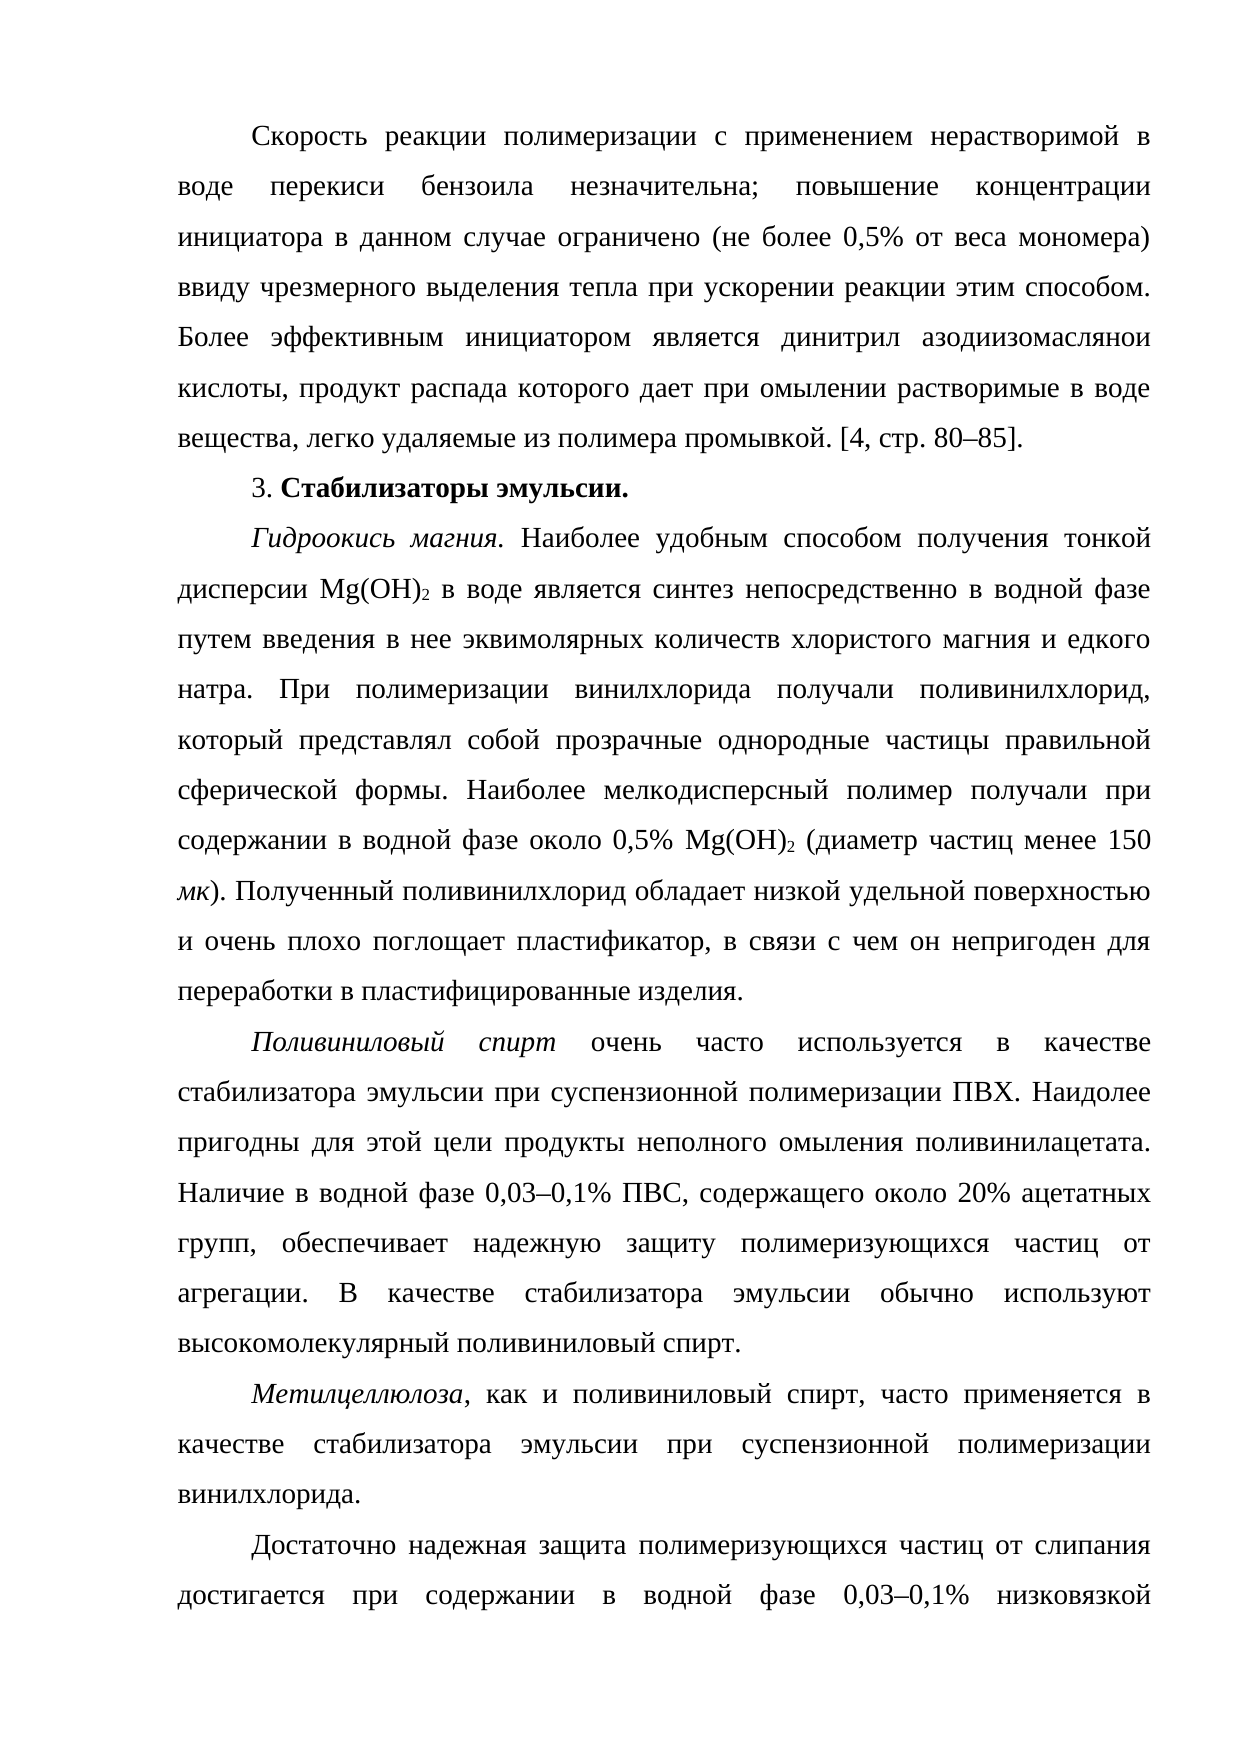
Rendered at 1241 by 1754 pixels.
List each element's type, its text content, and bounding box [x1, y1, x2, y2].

text Гидроокись магния. Наиболее удобным способом получения тонкой дисперсии Mg(OH)2 в воде является синтез непосредственно в водной фазе путем введения в нее эквимолярных количеств хлористого магния и едкого натра. При полимеризации винилхлорида получали поливинилхлорид, который представлял собой прозрачные однородные частицы правильной сферической формы. Наиболее мелкодисперсный полимер получали при содержании в водной фазе около 0,5% Mg(OH)2 (диаметр частиц менее 150 мк). Полученный поливинилхлорид обладает низкой удельной поверхностью и очень плохо поглощает пластификатор, в связи с чем он непригоден для переработки в пластифицированные изделия. [177, 521, 1152, 1007]
text 3. Cтабилизаторы эмульсии. [177, 470, 1152, 504]
text Поливиниловый спирт очень часто используется в качестве стабилизатора эмульсии при суспензионной полимеризации ПВХ. Наидолее пригодны для этой цели продукты неполного омыления поливинилацетата. Наличие в водной фазе 0,03–0,1% ПВС, содержащего около 20% ацетатных групп, обеспечивает надежную защиту полимеризующихся частиц от агрегации. В качестве стабилизатора эмульсии обычно используют высокомолекулярный поливиниловый спирт. [177, 1024, 1152, 1359]
text Метилцеллюлоза, как и поливиниловый спирт, часто применяется в качестве стабилизатора эмульсии при суспензионной полимеризации винилхлорида. [177, 1376, 1152, 1510]
text Скорость реакции полимеризации с применением нерастворимой в воде перекиси бензоила незначительна; повышение концентрации инициатора в данном случае ограничено (не более 0,5% от веса мономера) ввиду чрезмерного выделения тепла при ускорении реакции этим способом. Более эффективным инициатором является динитрил азодиизомаслянои кислоты, продукт распада которого дает при омылении растворимые в воде вещества, легко удаляемые из полимера промывкой. [4, стр. 80–85]. [177, 118, 1152, 453]
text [177, 1527, 1152, 1611]
